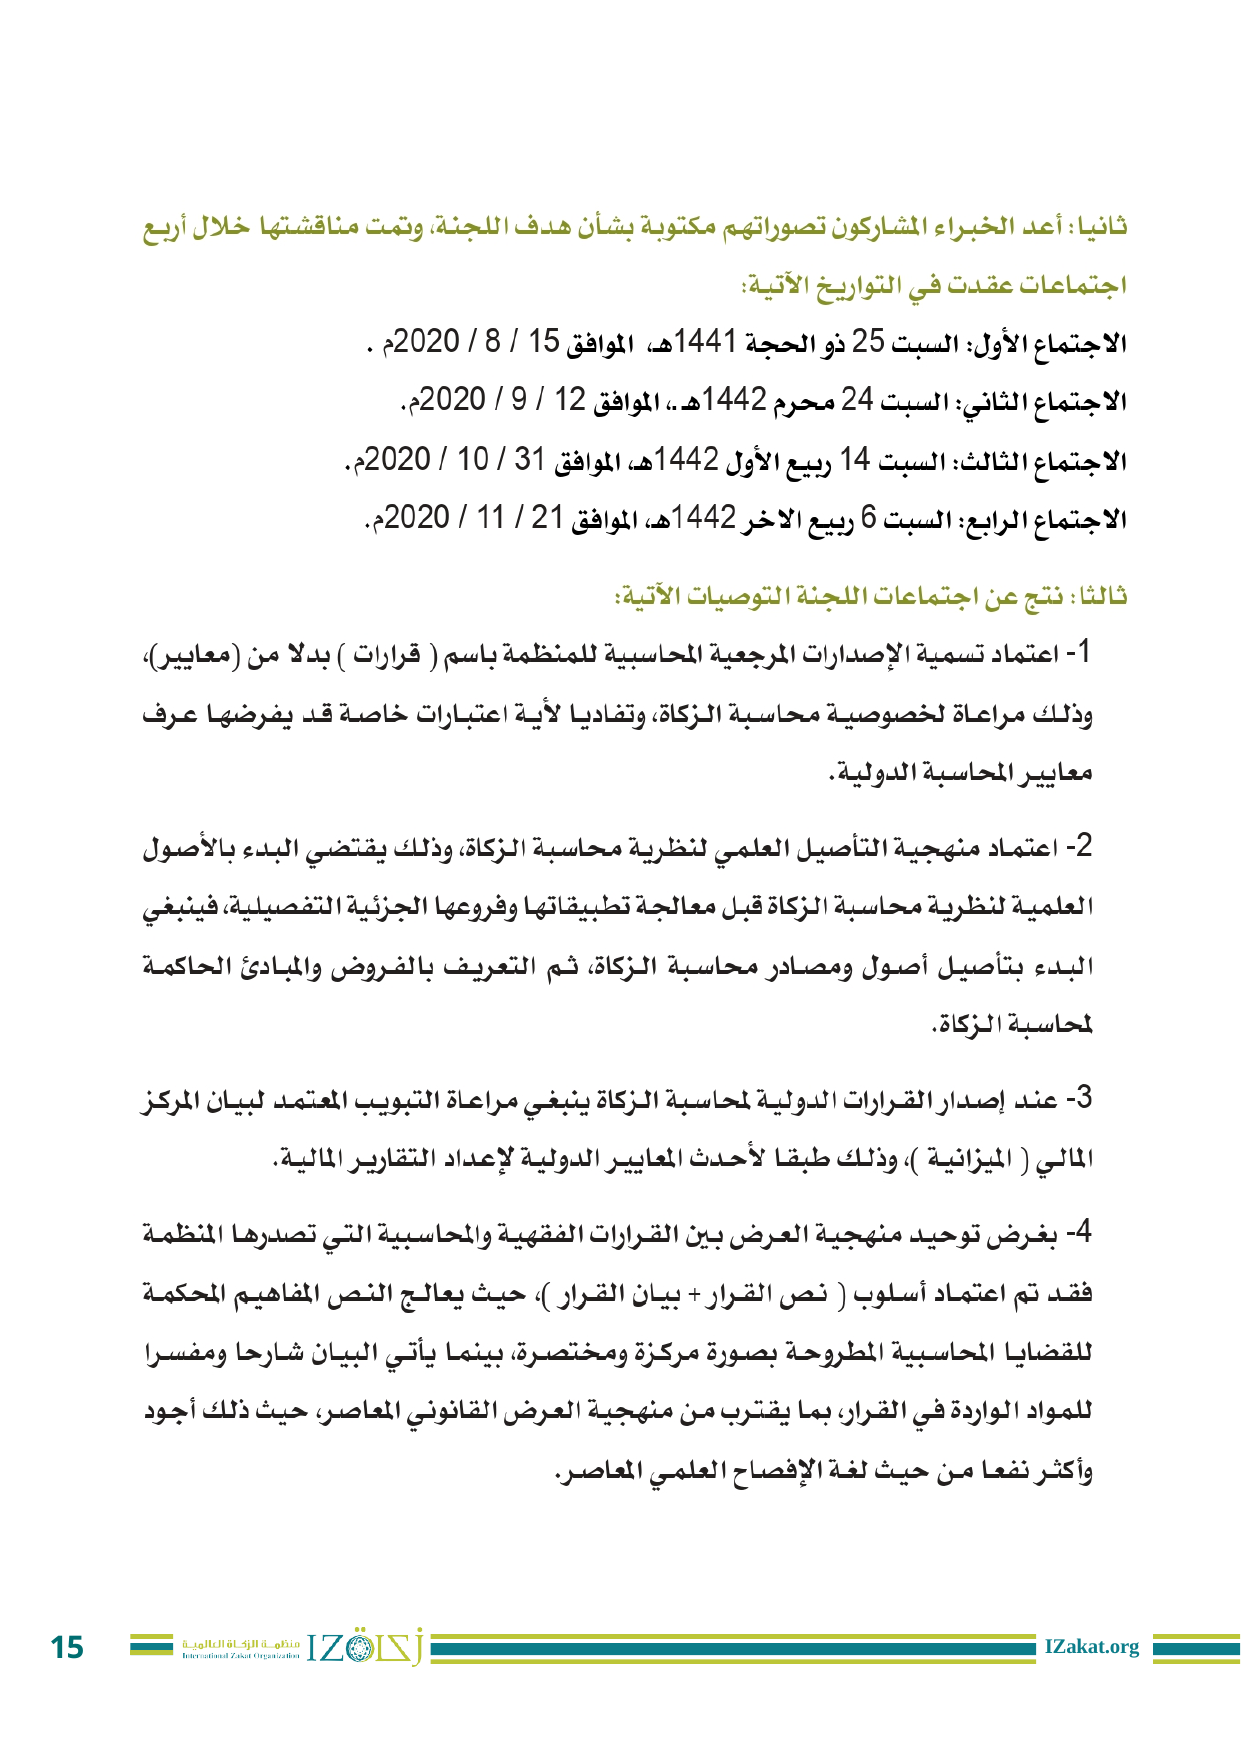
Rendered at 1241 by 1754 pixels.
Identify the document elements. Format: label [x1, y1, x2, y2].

picture [75, 192, 1137, 1551]
picture [182, 1627, 424, 1667]
